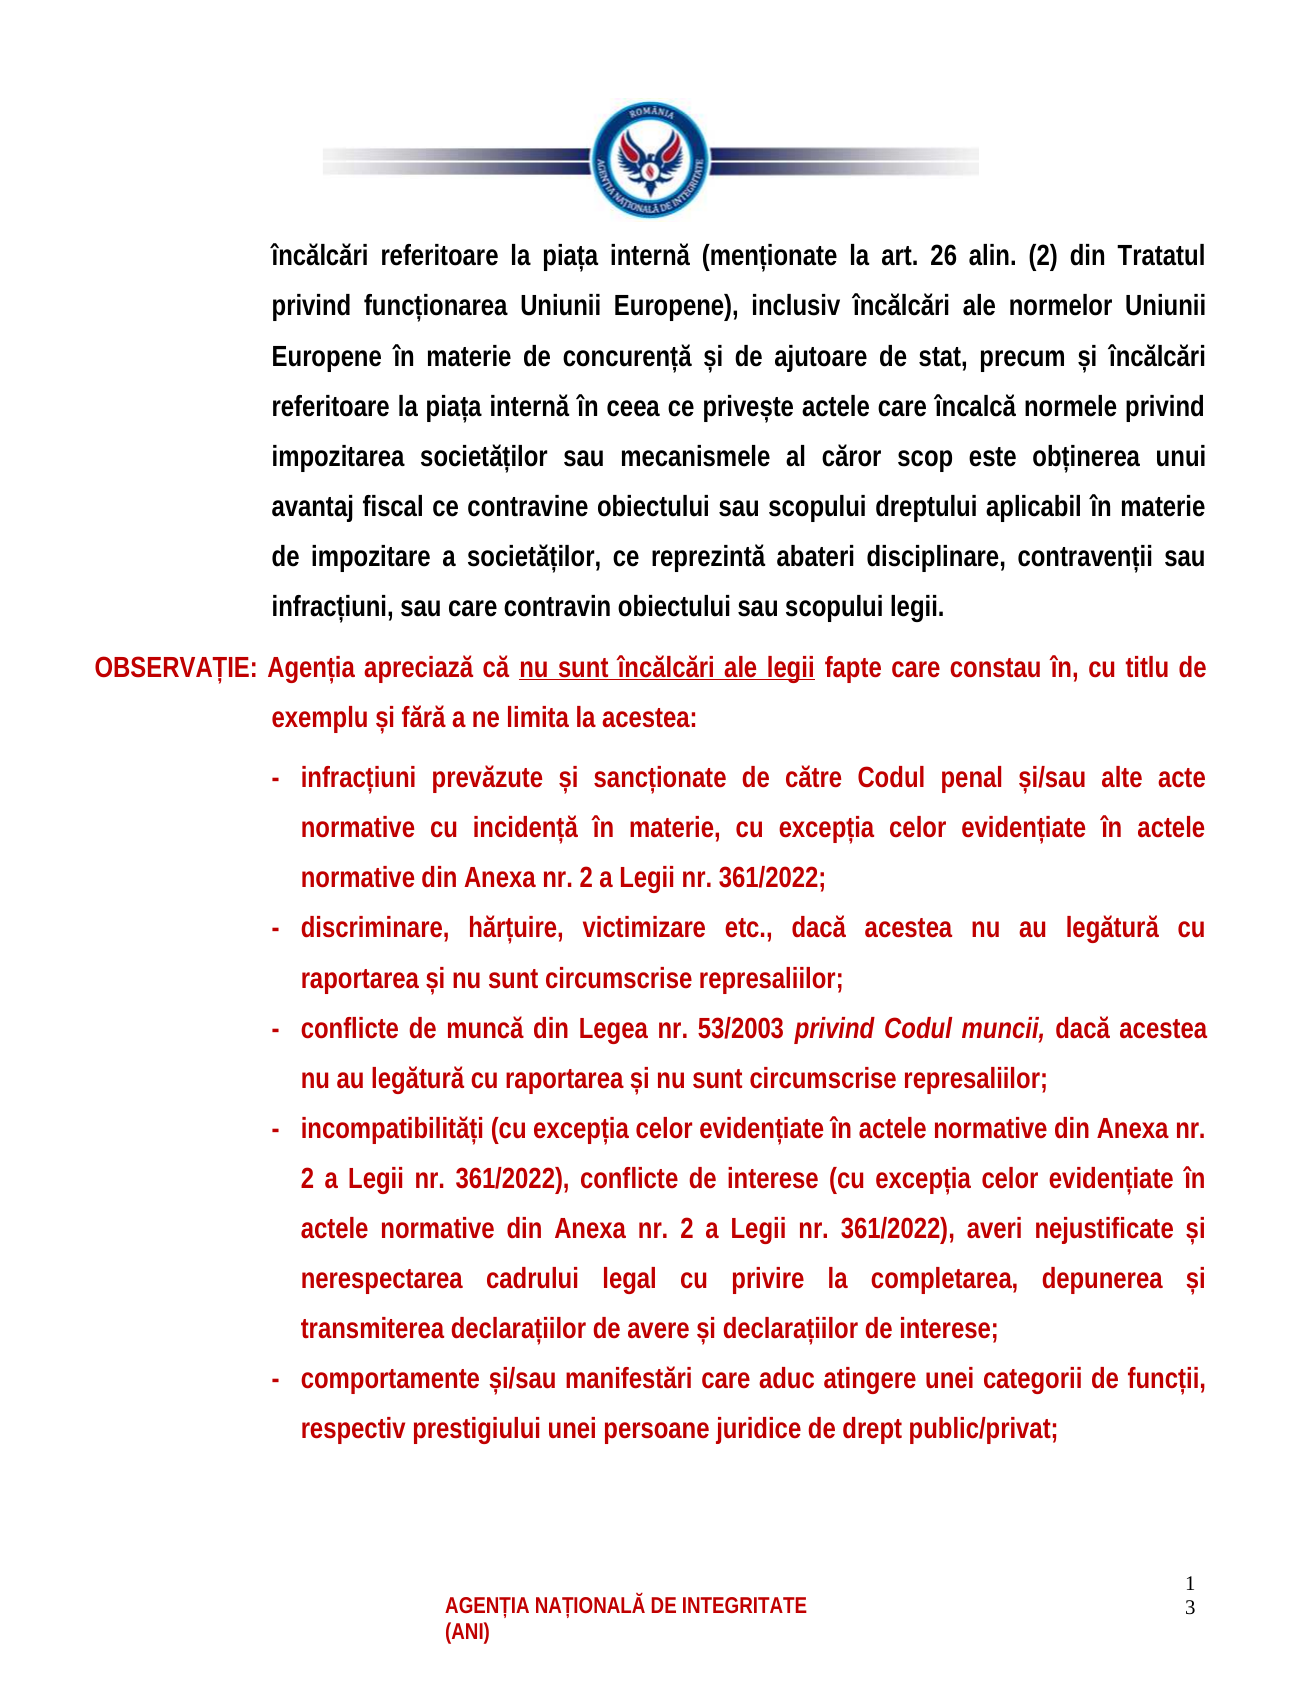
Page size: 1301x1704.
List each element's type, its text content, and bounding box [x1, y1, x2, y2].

picture [322, 98, 979, 222]
list incompatibilități (cu excepția celor evidențiate în actele normative din Anexa nr. 2 a Legii nr. 361/2022), conflicte de interese (cu excepția celor evidențiate în actele normative din Anexa nr. 2 a Legii nr. 361/2022), averi nejustificate și nerespectarea cadrului legal cu privire la completarea, depunerea și transmiterea declarațiilor de avere și declarațiilor de interese; [271, 1111, 1207, 1345]
list conflicte de muncă din Legea nr. 53/2003 privind Codul muncii, dacă acestea nu au legătură cu raportarea și nu sunt circumscrise represaliilor; [271, 1011, 1207, 1094]
text OBSERVAȚIE: Agenția apreciază că nu sunt încălcări ale legii fapte care constau în, cu titlu de exemplu și fără a ne limita la acestea: [94, 650, 1207, 733]
list discriminare, hărțuire, victimizare etc., dacă acestea nu au legătură cu raportarea și nu sunt circumscrise represaliilor; [271, 911, 1207, 994]
text încălcări referitoare la piața internă (menționate la art. 26 alin. (2) din Tratatul privind funcționarea Uniunii Europene), inclusiv încălcări ale normelor Uniunii Europene în materie de concurență și de ajutoare de stat, precum și încălcări referitoare la piața internă în ceea ce privește actele care încalcă normele privind impozitarea societăților sau mecanismele al căror scop este obținerea unui avantaj fiscal ce contravine obiectului sau scopului dreptului aplicabil în materie de impozitare a societăților, ce reprezintă abateri disciplinare, contravenții sau infracțiuni, sau care contravin obiectului sau scopului legii. [271, 238, 1207, 623]
list comportamente și/sau manifestări care aduc atingere unei categorii de funcții, respectiv prestigiului unei persoane juridice de drept public/privat; [271, 1362, 1207, 1445]
list infracțiuni prevăzute și sancționate de către Codul penal și/sau alte acte normative cu incidență în materie, cu excepția celor evidențiate în actele normative din Anexa nr. 2 a Legii nr. 361/2022; [271, 760, 1207, 894]
